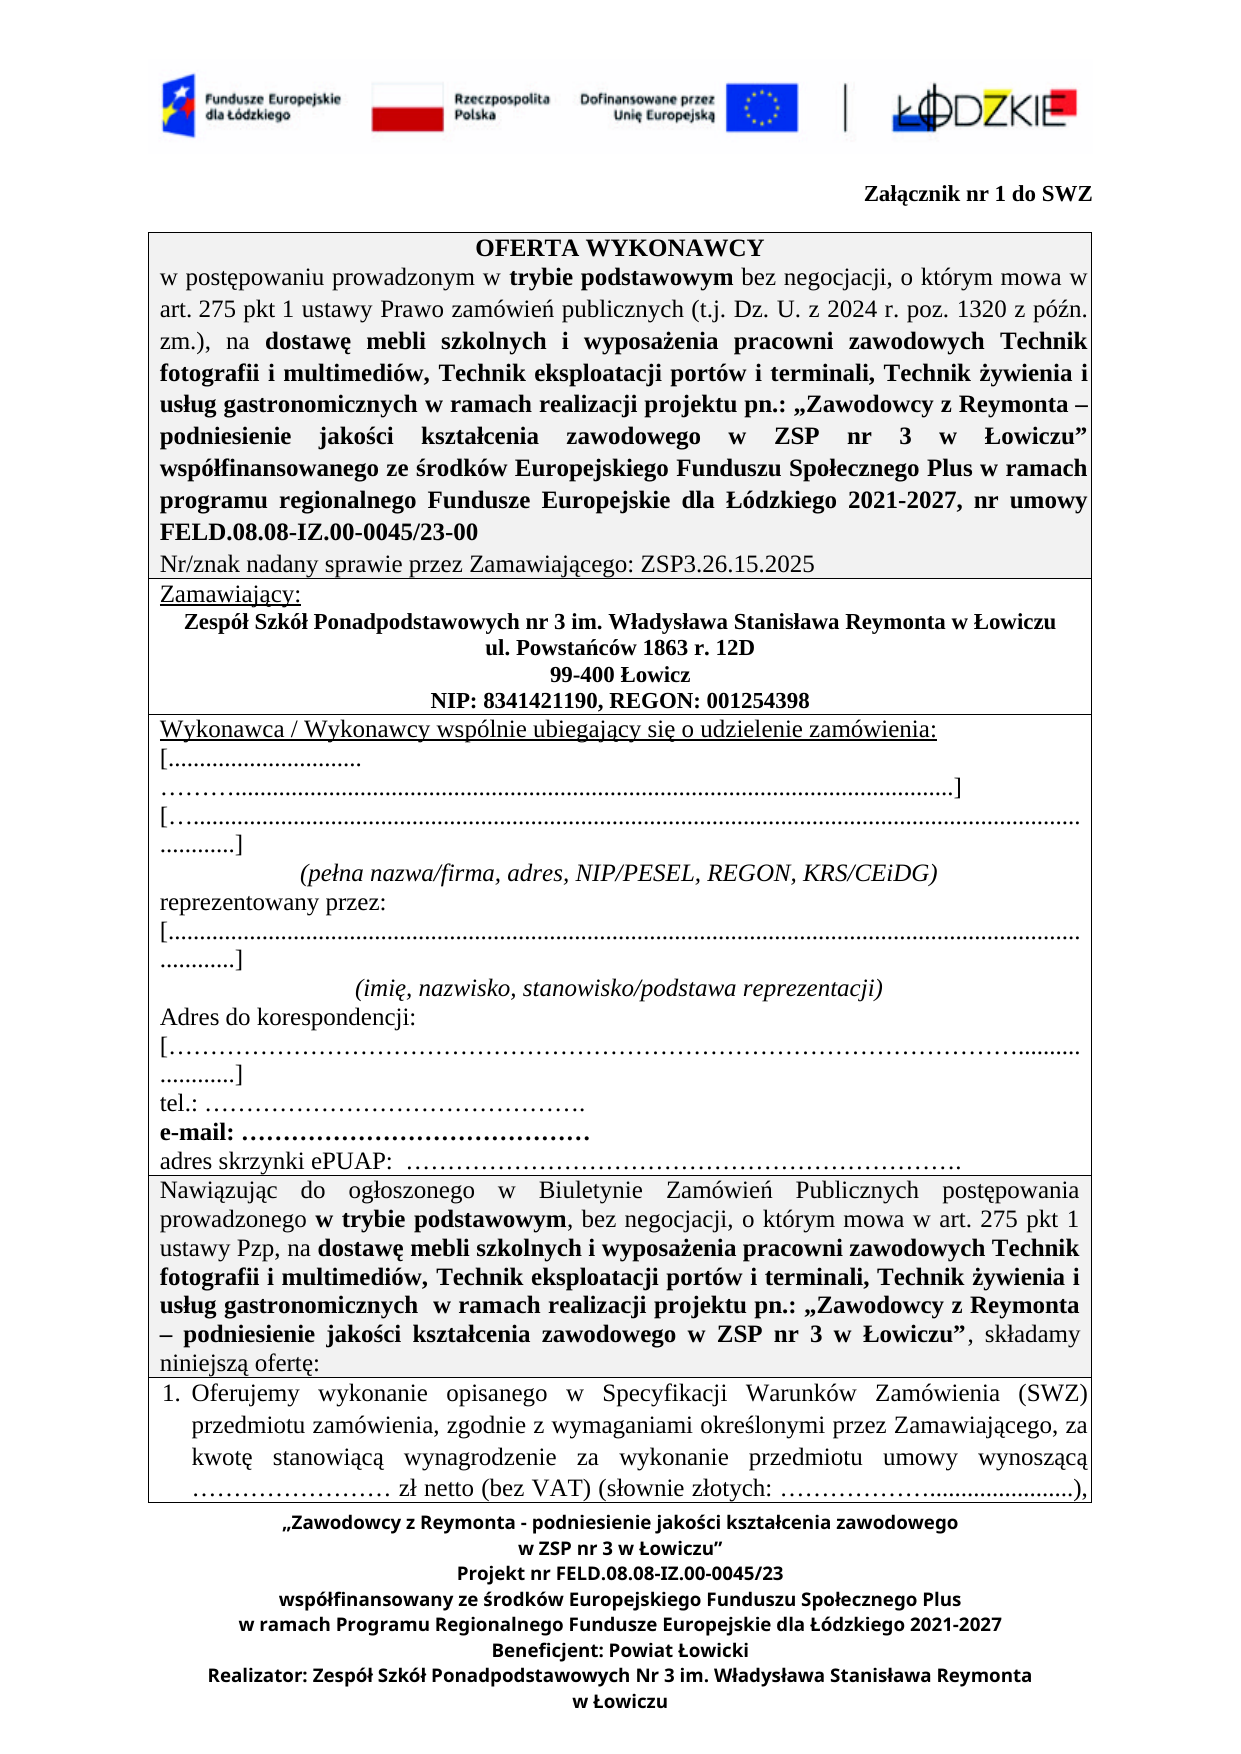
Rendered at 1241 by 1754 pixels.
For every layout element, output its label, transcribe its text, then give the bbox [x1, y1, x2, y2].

table_header OFERTA WYKONAWCY w postępowaniu prowadzonym w trybie podstawowym bez negocjacji, o którym mowa w art. 275 pkt 1 ustawy Prawo zamówień publicznych (t.j. Dz. U. z 2024 r. poz. 1320 z późn. zm.), na dostawę mebli szkolnych i wyposażenia pracowni zawodowych Technik fotografii i multimediów, Technik eksploatacji portów i terminali, Technik żywienia i usług gastronomicznych w ramach realizacji projektu pn.: „Zawodowcy z Reymonta – podniesienie jakości kształcenia zawodowego w ZSP nr 3 w Łowiczu” współfinansowanego ze środków Europejskiego Funduszu Społecznego Plus w ramach programu regionalnego Fundusze Europejskie dla Łódzkiego 2021-2027, nr umowy FELD.08.08-IZ.00-0045/23-00 Nr/znak nadany sprawie przez Zamawiającego: ZSP3.26.15.2025 [149, 233, 1091, 578]
table_cell Zamawiający: Zespół Szkół Ponadpodstawowych nr 3 im. Władysława Stanisława Reymonta w Łowiczu ul. Powstańców 1863 r. 12D 99-400 Łowicz NIP: 8341421190, REGON: 001254398 [149, 579, 1091, 713]
text Załącznik nr 1 do SWZ [148, 179, 1092, 206]
table_cell Nawiązując do ogłoszonego w Biuletynie Zamówień Publicznych postępowania prowadzonego w trybie podstawowym, bez negocjacji, o którym mowa w art. 275 pkt 1 ustawy Pzp, na dostawę mebli szkolnych i wyposażenia pracowni zawodowych Technik fotografii i multimediów, Technik eksploatacji portów i terminali, Technik żywienia i usług gastronomicznych w ramach realizacji projektu pn.: „Zawodowcy z Reymonta – podniesienie jakości kształcenia zawodowego w ZSP nr 3 w Łowiczu”, składamy niniejszą ofertę: [149, 1176, 1091, 1377]
picture [147, 59, 1093, 154]
table_cell Wykonawca / Wykonawcy wspólnie ubiegający się o udzielenie zamówienia: [...............................………...................................................................................................................] […..........................................................................................................................................................] (pełna nazwa/firma, adres, NIP/PESEL, REGON, KRS/CEiDG) reprezentowany przez: [..............................................................................................................................................................] (imię, nazwisko, stanowisko/podstawa reprezentacji) Adres do korespondencji: […………………………………………………………………………………………......................] tel.: ………………………………………. e-mail: …………………………………… adres skrzynki ePUAP: …………………………………………………………. [149, 715, 1091, 1174]
